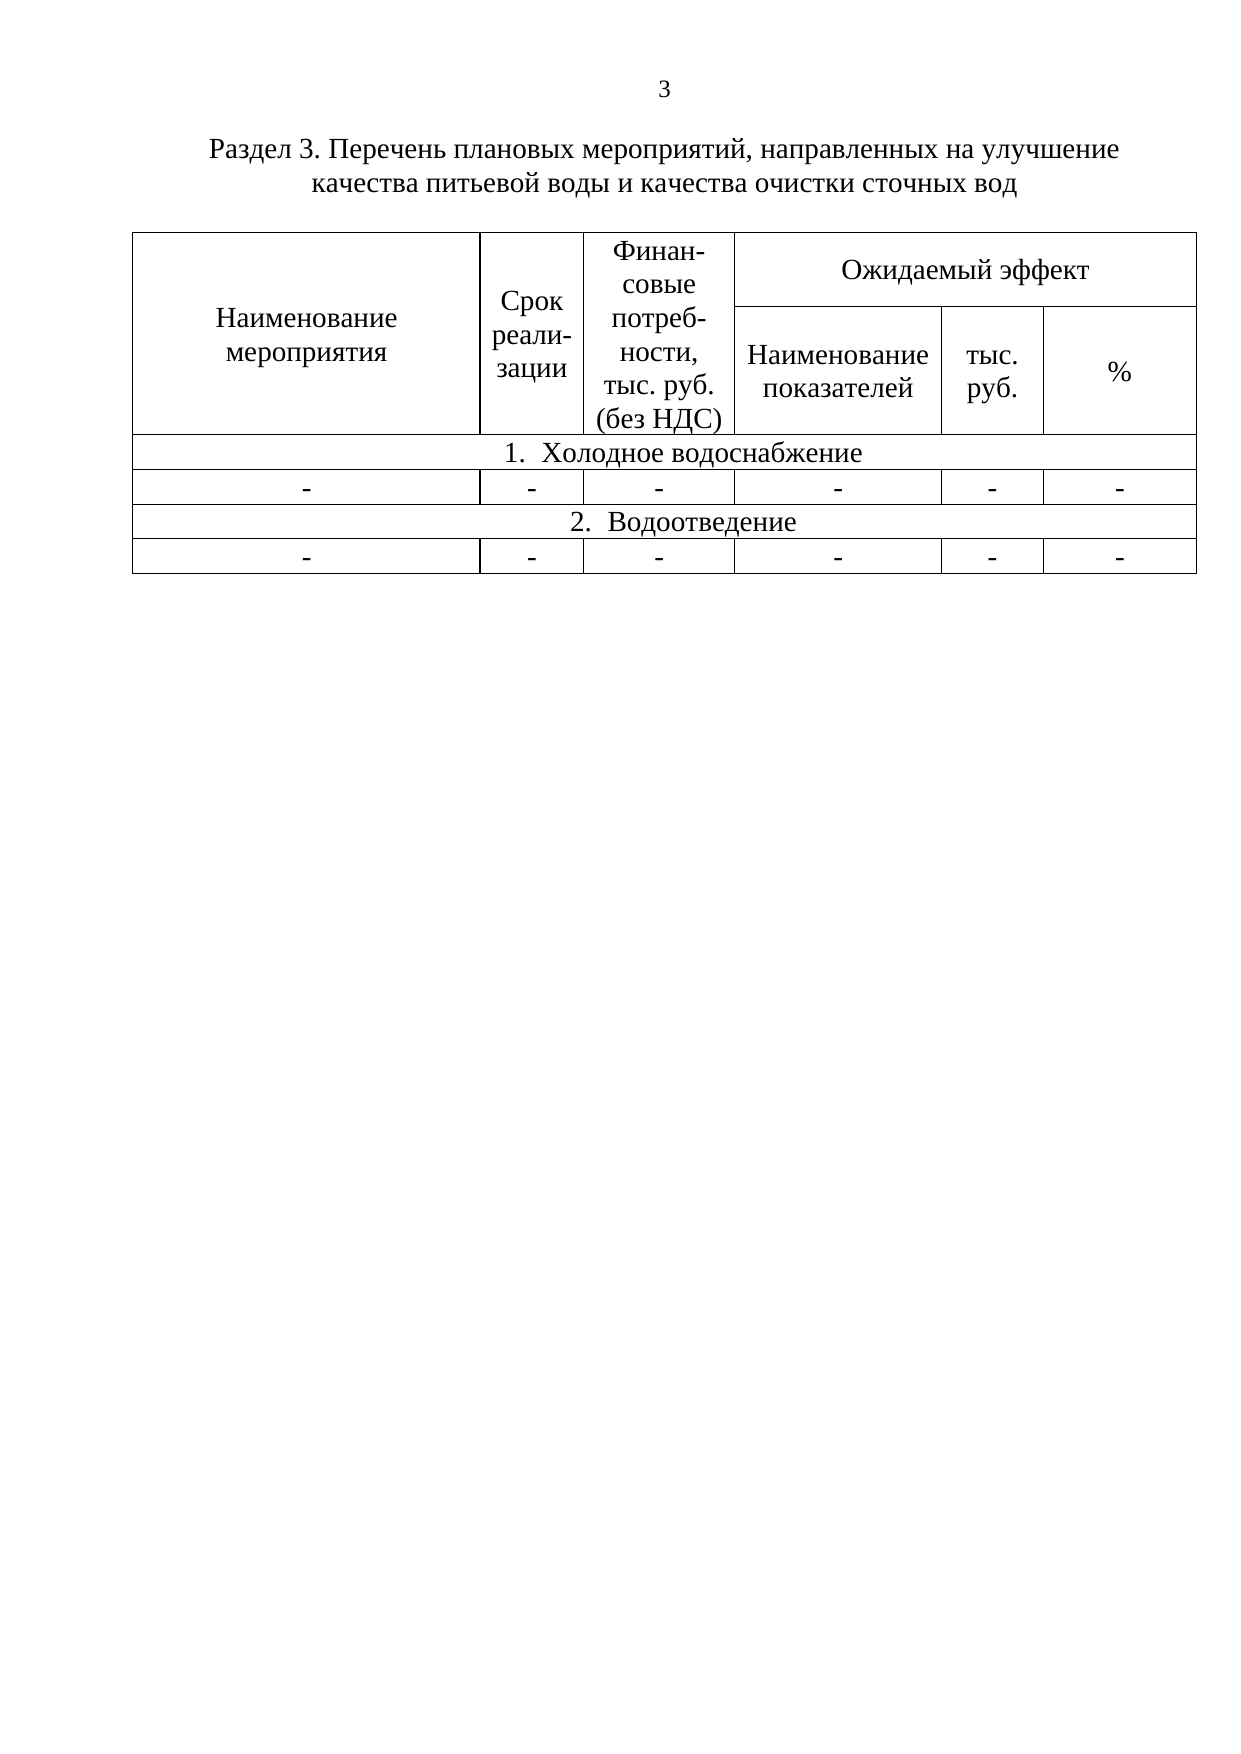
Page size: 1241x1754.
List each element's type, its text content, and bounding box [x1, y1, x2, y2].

table_cell - [584, 539, 734, 573]
table_cell % [1044, 307, 1196, 434]
table_header Срок реали-зации [481, 233, 583, 434]
table_cell - [481, 539, 583, 573]
table_cell - [942, 539, 1043, 573]
table_cell - [133, 539, 479, 573]
table_cell тыс. руб. [942, 307, 1043, 434]
table_cell - [735, 470, 941, 503]
table_cell Водоотведение [133, 505, 1196, 538]
table_cell - [133, 470, 479, 503]
table_header Ожидаемый эффект [735, 233, 1196, 306]
table_cell - [735, 539, 941, 573]
table_header Наименование мероприятия [133, 233, 479, 434]
table_cell - [942, 470, 1043, 503]
table_cell Холодное водоснабжение [133, 435, 1196, 469]
table_cell - [584, 470, 734, 503]
text Раздел 3. Перечень плановых мероприятий, направленных на улучшение качества питьевой воды и качества очистки сточных вод [177, 131, 1152, 198]
table_cell - [1044, 470, 1196, 503]
table_header Финан-совые потреб-ности, тыс. руб. (без НДС) [584, 233, 734, 434]
table_cell - [481, 470, 583, 503]
table_cell Наименование показателей [735, 307, 941, 434]
table_cell - [1044, 539, 1196, 573]
